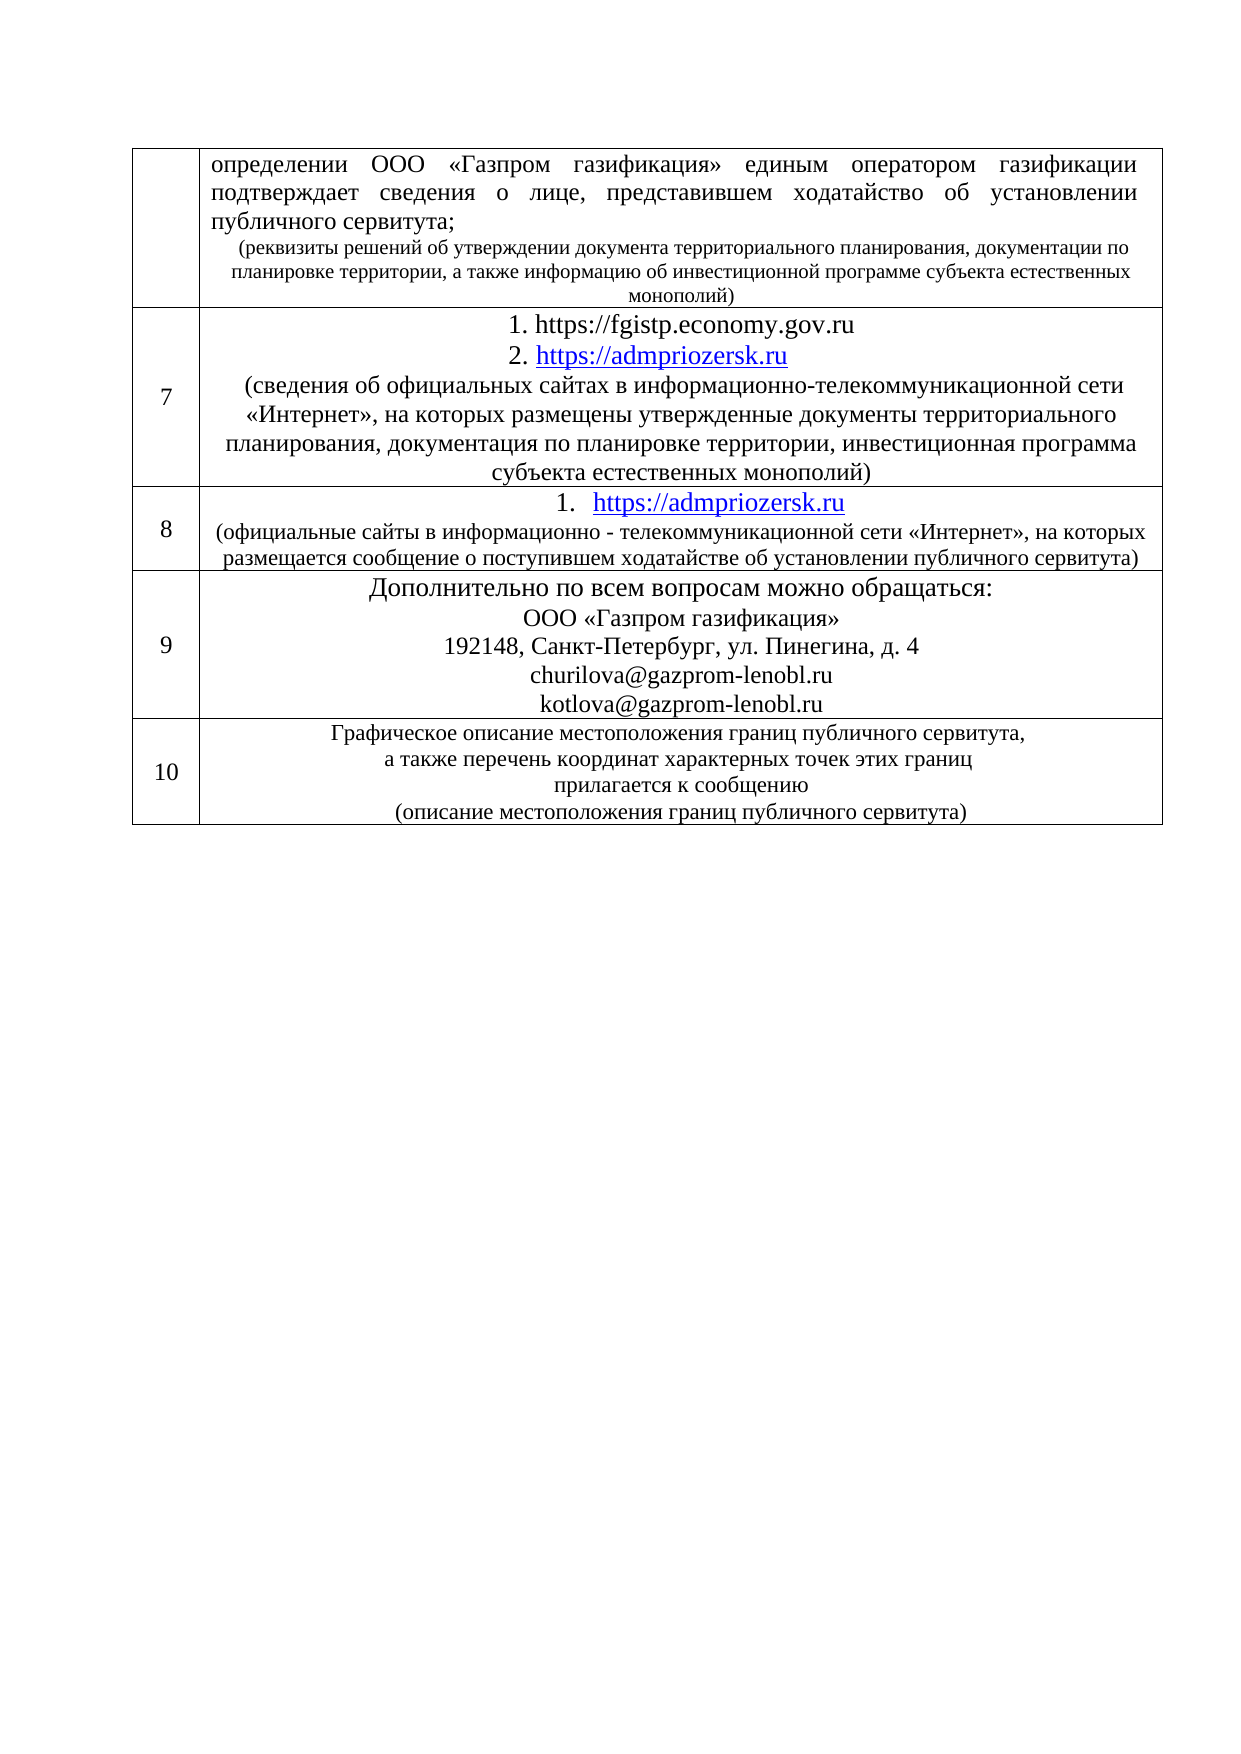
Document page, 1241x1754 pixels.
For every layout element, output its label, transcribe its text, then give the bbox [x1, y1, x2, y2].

table_cell 1. https://fgistp.economy.gov.ru 2. https://admpriozersk.ru (сведения об официальных сайтах в информационно-телекоммуникационной сети «Интернет», на которых размещены утвержденные документы территориального планирования, документация по планировке территории, инвестиционная программа субъекта естественных монополий) [200, 308, 1162, 486]
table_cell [200, 149, 1162, 307]
table_cell Дополнительно по всем вопросам можно обращаться: ООО «Газпром газификация» 192148, Санкт-Петербург, ул. Пинегина, д. 4 churilova@gazprom-lenobl.ru kotlova@gazprom-lenobl.ru [200, 571, 1162, 718]
table_cell Графическое описание местоположения границ публичного сервитута, а также перечень координат характерных точек этих границ прилагается к сообщению (описание местоположения границ публичного сервитута) [200, 719, 1162, 824]
table_cell 9 [133, 571, 199, 718]
table_cell 7 [133, 308, 199, 486]
table_cell 8 [133, 487, 199, 570]
table_cell 10 [133, 719, 199, 824]
table_cell 6 [133, 149, 199, 307]
table_cell https://admpriozersk.ru (официальные сайты в информационно - телекоммуникационной сети «Интернет», на которых размещается сообщение о поступившем ходатайстве об установлении публичного сервитута) [200, 487, 1162, 570]
